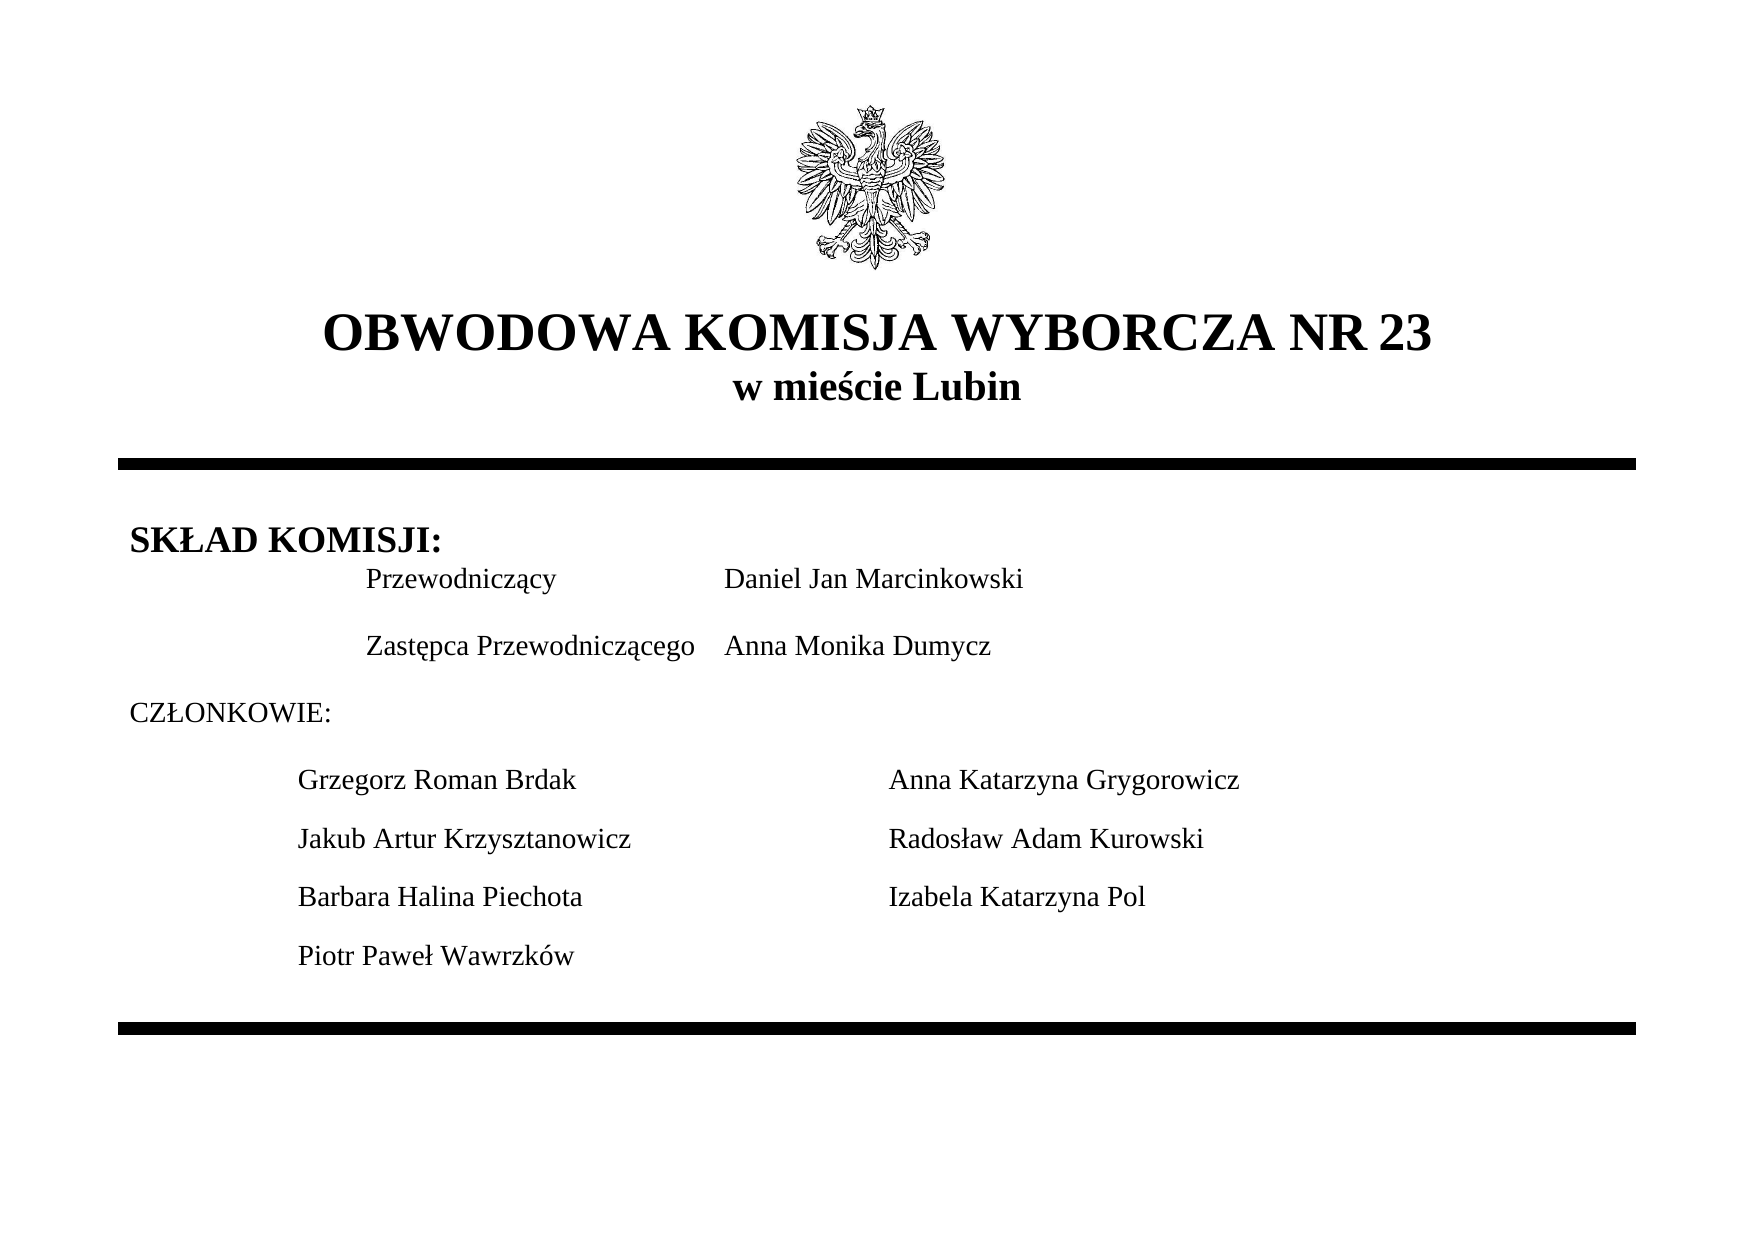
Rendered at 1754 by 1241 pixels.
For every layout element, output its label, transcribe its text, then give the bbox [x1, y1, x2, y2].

text OBWODOWA KOMISJA WYBORCZA NR 23 [118, 299, 1636, 362]
table_header SKŁAD KOMISJI: Przewodniczący Daniel Jan Marcinkowski Zastępca Przewodniczącego Anna Monika Dumycz CZŁONKOWIE: [118, 470, 1636, 1022]
text w mieście Lubin [118, 362, 1636, 409]
picture [781, 87, 974, 271]
